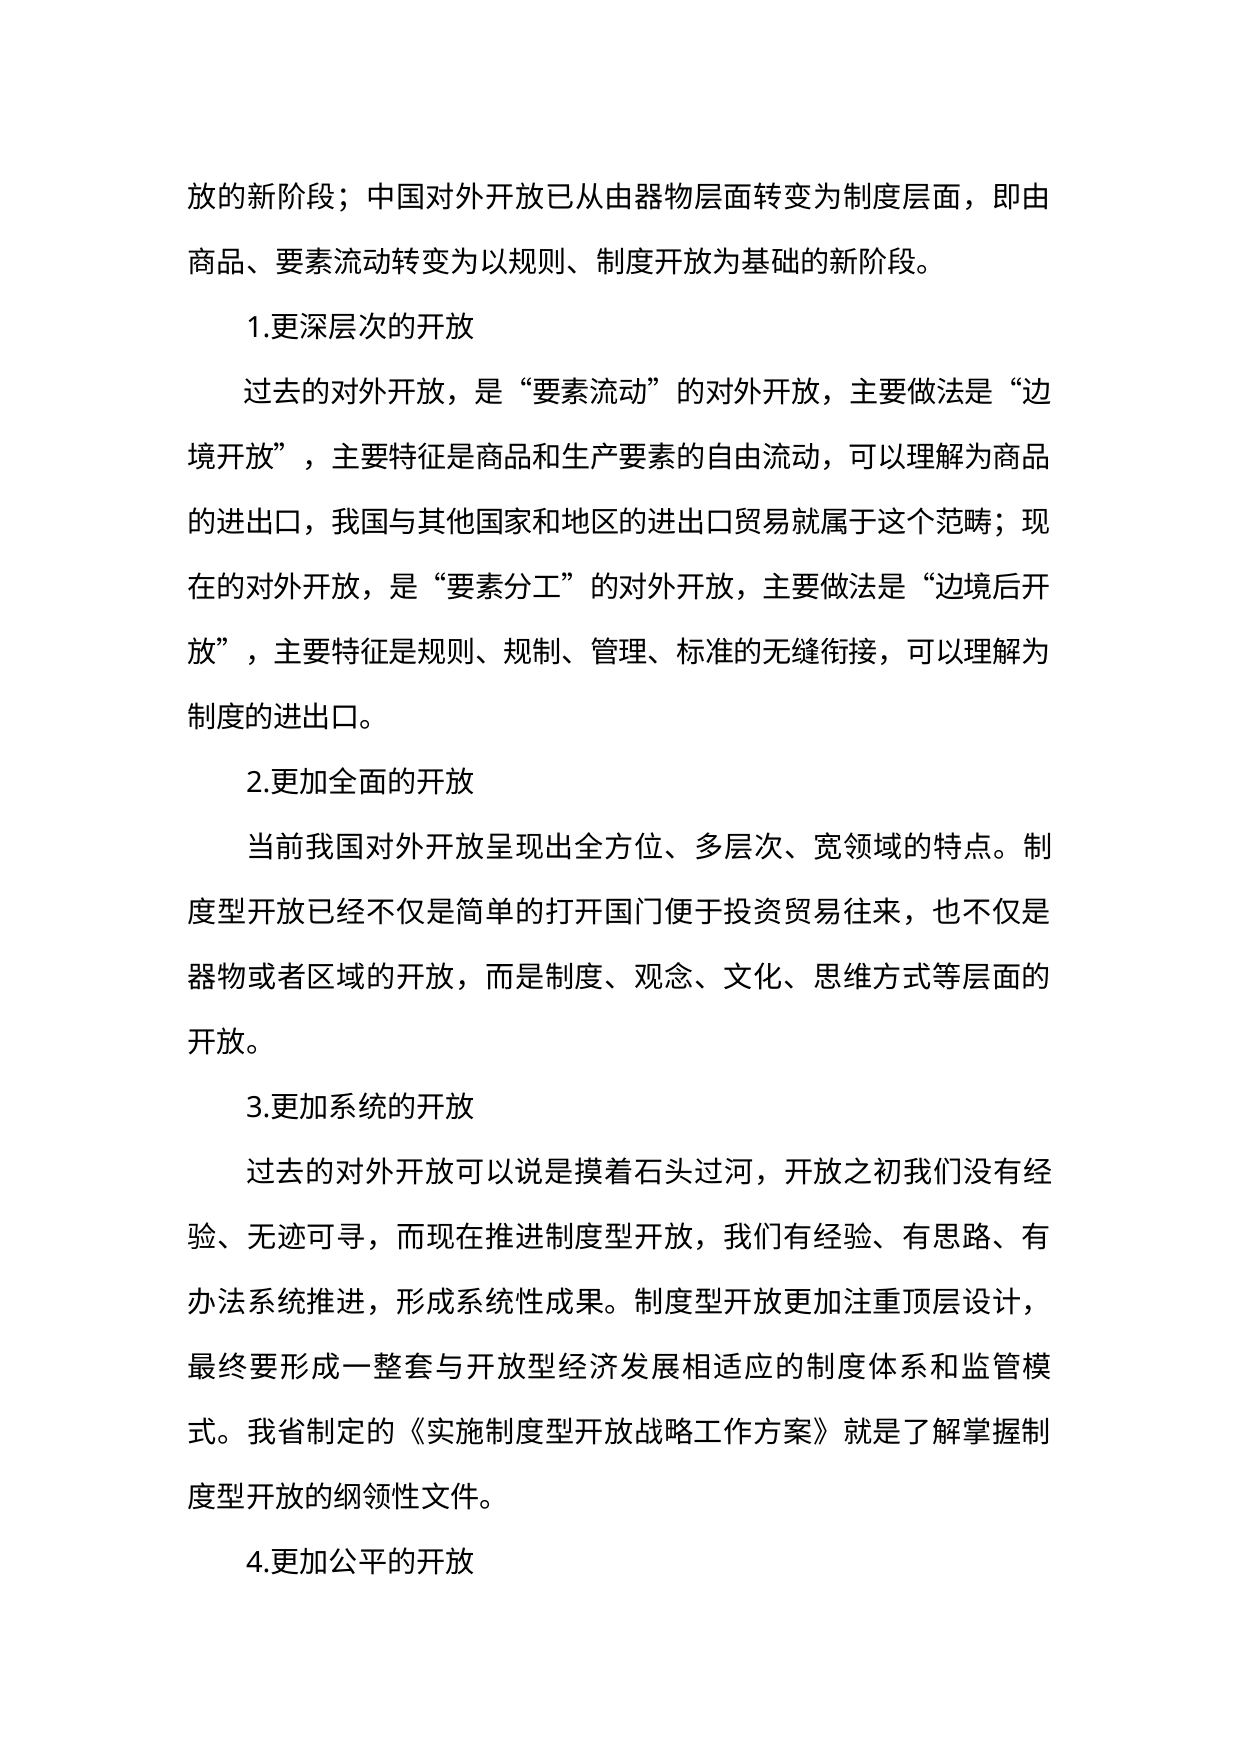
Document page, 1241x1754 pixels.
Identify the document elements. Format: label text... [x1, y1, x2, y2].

text 1.更深层次的开放 [187, 292, 1053, 357]
text 当前我国对外开放呈现出全方位、多层次、宽领域的特点。制度型开放已经不仅是简单的打开国门便于投资贸易往来，也不仅是器物或者区域的开放，而是制度、观念、文化、思维方式等层面的开放。 [187, 812, 1053, 1072]
text 4.更加公平的开放 [187, 1527, 1053, 1592]
text 过去的对外开放可以说是摸着石头过河，开放之初我们没有经验、无迹可寻，而现在推进制度型开放，我们有经验、有思路、有办法系统推进，形成系统性成果。制度型开放更加注重顶层设计，最终要形成一整套与开放型经济发展相适应的制度体系和监管模式。我省制定的《实施制度型开放战略工作方案》就是了解掌握制度型开放的纲领性文件。 [187, 1137, 1053, 1527]
text 3.更加系统的开放 [187, 1072, 1053, 1137]
text 2.更加全面的开放 [187, 747, 1053, 812]
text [187, 162, 1053, 292]
text 过去的对外开放，是“要素流动”的对外开放，主要做法是“边境开放”，主要特征是商品和生产要素的自由流动，可以理解为商品的进出口，我国与其他国家和地区的进出口贸易就属于这个范畴；现在的对外开放，是“要素分工”的对外开放，主要做法是“边境后开放”，主要特征是规则、规制、管理、标准的无缝衔接，可以理解为制度的进出口。 [187, 357, 1053, 747]
